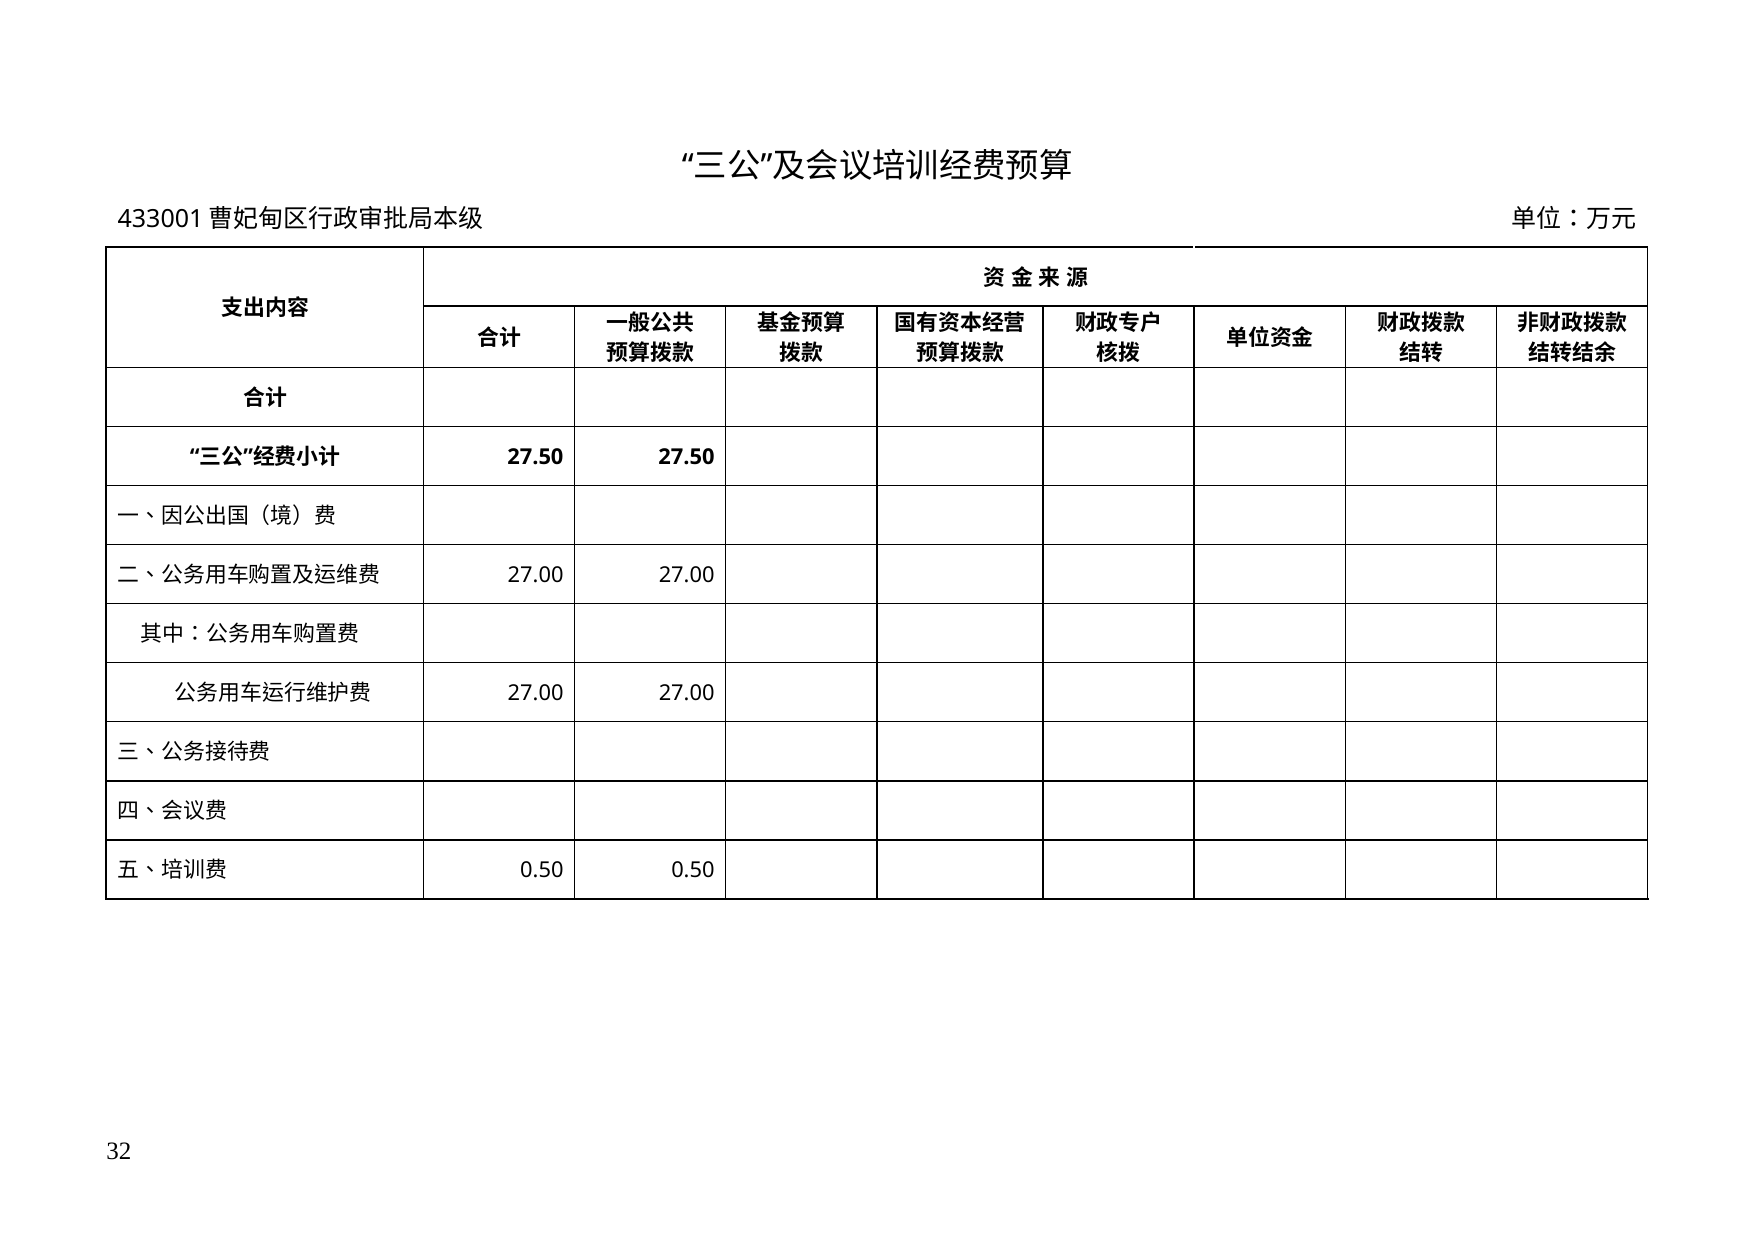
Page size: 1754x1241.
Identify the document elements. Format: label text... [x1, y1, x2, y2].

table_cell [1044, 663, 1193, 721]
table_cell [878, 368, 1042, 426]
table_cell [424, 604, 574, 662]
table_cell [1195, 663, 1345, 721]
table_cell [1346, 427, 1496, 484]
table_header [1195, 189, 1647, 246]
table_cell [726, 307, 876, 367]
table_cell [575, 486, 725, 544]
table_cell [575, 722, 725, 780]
text “三公”及会议培训经费预算 [106, 142, 1648, 187]
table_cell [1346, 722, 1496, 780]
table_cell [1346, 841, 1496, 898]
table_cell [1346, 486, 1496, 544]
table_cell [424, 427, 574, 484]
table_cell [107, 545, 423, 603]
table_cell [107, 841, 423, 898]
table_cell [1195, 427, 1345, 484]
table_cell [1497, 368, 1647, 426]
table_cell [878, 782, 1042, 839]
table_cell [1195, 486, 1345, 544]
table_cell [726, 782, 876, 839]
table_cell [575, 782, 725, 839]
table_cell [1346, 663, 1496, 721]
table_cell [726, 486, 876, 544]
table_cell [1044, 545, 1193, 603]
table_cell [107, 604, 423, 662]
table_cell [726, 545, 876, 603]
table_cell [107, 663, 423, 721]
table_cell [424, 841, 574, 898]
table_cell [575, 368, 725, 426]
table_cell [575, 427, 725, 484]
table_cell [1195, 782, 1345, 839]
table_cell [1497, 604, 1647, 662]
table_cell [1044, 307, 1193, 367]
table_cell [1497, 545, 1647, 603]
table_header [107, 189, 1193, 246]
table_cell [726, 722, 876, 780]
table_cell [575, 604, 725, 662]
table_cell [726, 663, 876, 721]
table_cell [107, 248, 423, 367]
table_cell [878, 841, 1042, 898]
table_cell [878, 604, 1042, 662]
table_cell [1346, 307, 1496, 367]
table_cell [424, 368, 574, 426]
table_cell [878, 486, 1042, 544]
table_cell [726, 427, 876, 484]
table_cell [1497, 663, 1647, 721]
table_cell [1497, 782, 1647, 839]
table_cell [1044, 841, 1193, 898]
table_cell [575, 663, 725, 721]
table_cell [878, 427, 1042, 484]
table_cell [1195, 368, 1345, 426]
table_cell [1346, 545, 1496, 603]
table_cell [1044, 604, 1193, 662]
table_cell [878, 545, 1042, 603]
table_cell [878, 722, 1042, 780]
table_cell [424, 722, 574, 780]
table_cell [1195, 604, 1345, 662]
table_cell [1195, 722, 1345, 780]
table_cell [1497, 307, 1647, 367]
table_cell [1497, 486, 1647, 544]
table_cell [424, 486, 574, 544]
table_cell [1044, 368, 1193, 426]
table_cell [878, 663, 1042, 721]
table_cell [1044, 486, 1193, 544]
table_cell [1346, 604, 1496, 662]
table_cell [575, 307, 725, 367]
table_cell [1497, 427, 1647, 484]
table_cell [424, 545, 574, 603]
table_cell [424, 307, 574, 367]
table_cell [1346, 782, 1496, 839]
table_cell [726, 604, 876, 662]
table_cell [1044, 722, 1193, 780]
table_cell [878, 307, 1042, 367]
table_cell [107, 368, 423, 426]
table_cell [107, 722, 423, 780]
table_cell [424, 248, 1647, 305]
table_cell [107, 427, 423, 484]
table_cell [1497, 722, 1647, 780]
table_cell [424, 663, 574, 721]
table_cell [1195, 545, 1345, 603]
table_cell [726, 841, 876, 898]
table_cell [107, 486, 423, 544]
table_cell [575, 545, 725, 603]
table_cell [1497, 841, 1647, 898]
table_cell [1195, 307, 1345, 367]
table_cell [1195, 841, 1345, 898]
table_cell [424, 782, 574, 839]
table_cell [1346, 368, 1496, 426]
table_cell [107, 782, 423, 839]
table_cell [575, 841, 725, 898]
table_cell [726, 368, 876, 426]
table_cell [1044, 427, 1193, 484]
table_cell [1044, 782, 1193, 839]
